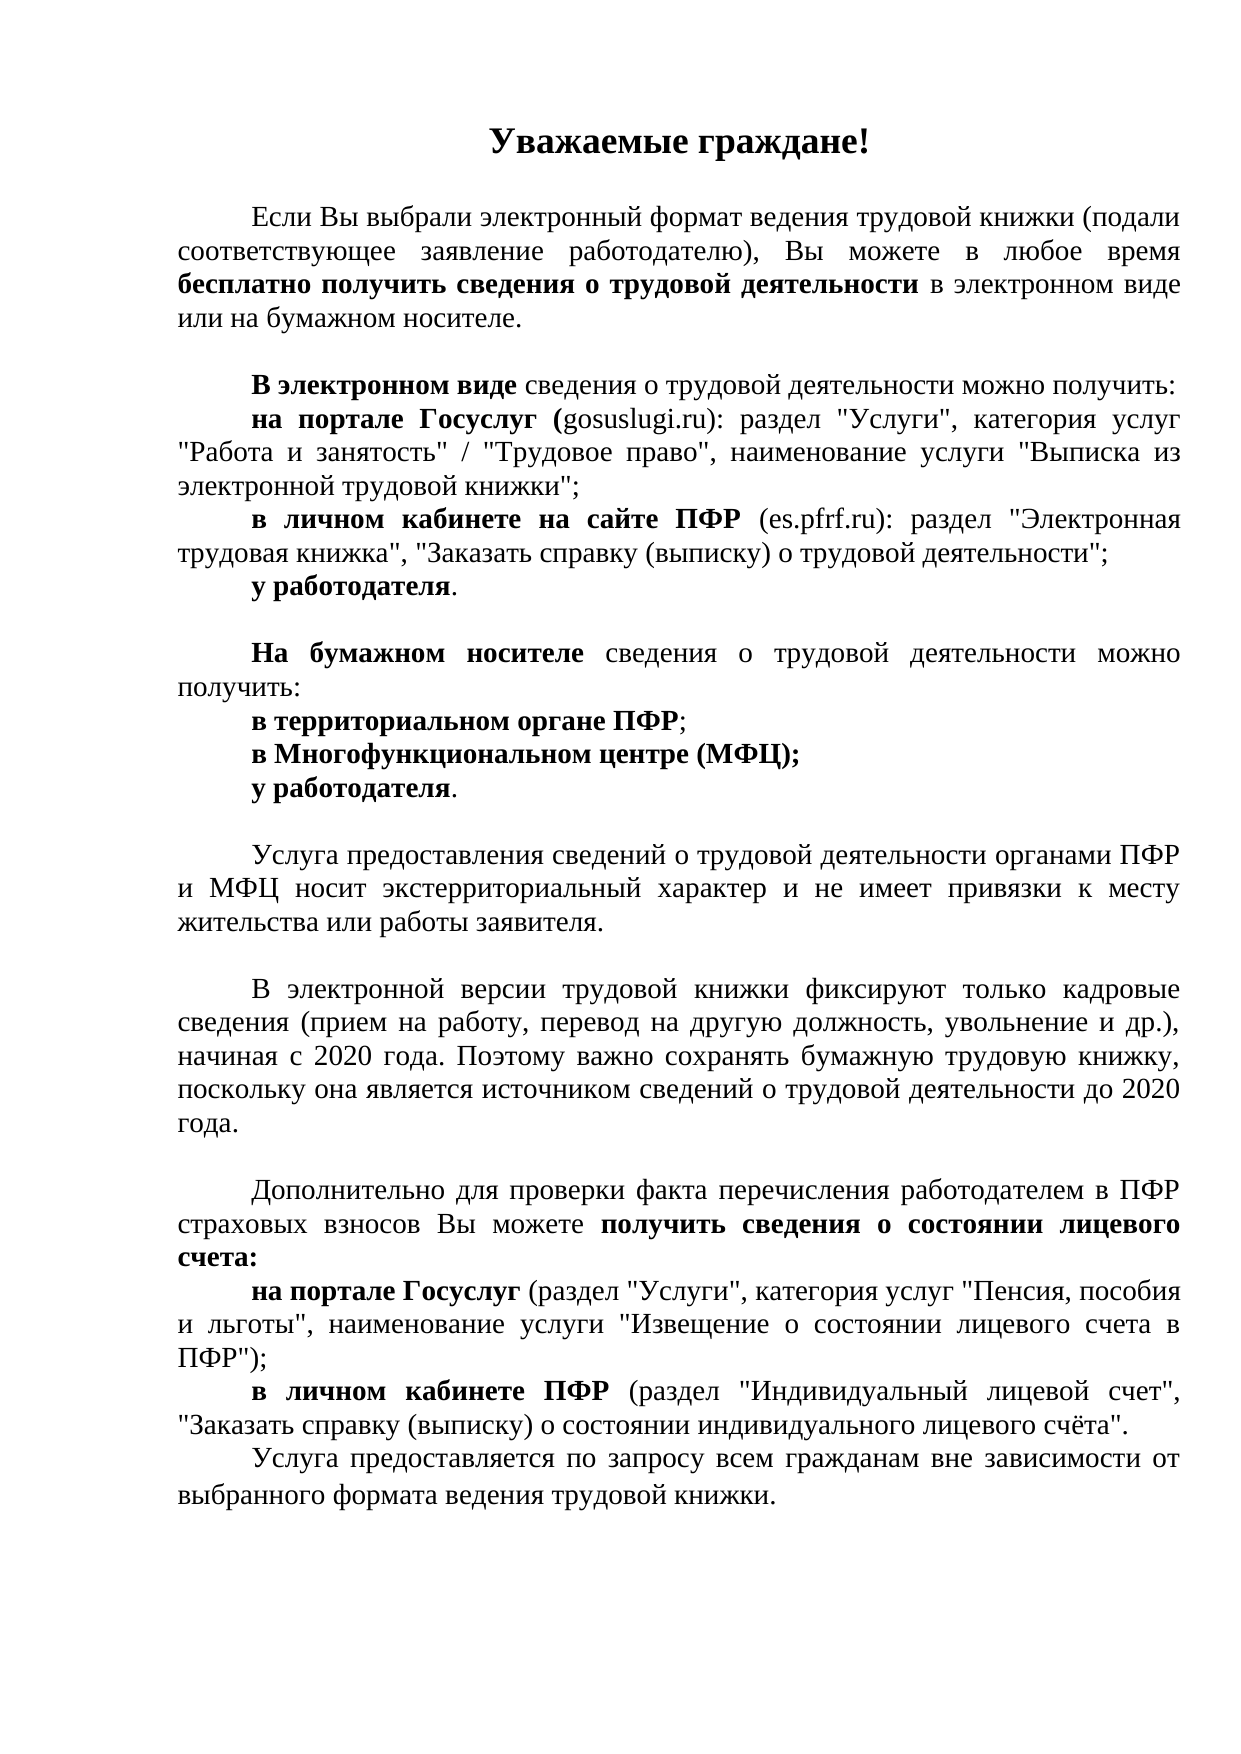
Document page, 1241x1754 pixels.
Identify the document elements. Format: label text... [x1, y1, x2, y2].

text Услуга предоставляется по запросу всем гражданам вне зависимости от выбранного формата ведения трудовой книжки. [177, 1441, 1181, 1510]
text у работодателя. [177, 770, 1181, 803]
text у работодателя. [177, 568, 1181, 602]
text на портале Госуслуг (gosuslugi.ru): раздел "Услуги", категория услуг "Работа и занятость" / "Трудовое право", наименование услуги "Выписка из электронной трудовой книжки"; [177, 401, 1181, 501]
text В электронной версии трудовой книжки фиксируют только кадровые сведения (прием на работу, перевод на другую должность, увольнение и др.), начиная с 2020 года. Поэтому важно сохранять бумажную трудовую книжку, поскольку она является источником сведений о трудовой деятельности до 2020 года. [177, 971, 1181, 1139]
text в территориальном органе ПФР; [177, 703, 1181, 736]
text На бумажном носителе сведения о трудовой деятельности можно получить: [177, 636, 1181, 703]
text Услуга предоставления сведений о трудовой деятельности органами ПФР и МФЦ носит экстерриториальный характер и не имеет привязки к месту жительства или работы заявителя. [177, 837, 1181, 937]
text в личном кабинете ПФР (раздел "Индивидуальный лицевой счет", "Заказать справку (выписку) о состоянии индивидуального лицевого счёта". [177, 1373, 1181, 1441]
text в Многофункциональном центре (МФЦ); [177, 736, 1181, 770]
text Дополнительно для проверки факта перечисления работодателем в ПФР страховых взносов Вы можете получить сведения о состоянии лицевого счета: [177, 1172, 1181, 1273]
text Если Вы выбрали электронный формат ведения трудовой книжки (подали соответствующее заявление работодателю), Вы можете в любое время бесплатно получить сведения о трудовой деятельности в электронном виде или на бумажном носителе. [177, 199, 1181, 334]
text в личном кабинете на сайте ПФР (es.pfrf.ru): раздел "Электронная трудовая книжка", "Заказать справку (выписку) о трудовой деятельности"; [177, 501, 1181, 568]
text В электронном виде сведения о трудовой деятельности можно получить: [177, 367, 1181, 401]
text на портале Госуслуг (раздел "Услуги", категория услуг "Пенсия, пособия и льготы", наименование услуги "Извещение о состоянии лицевого счета в ПФР"); [177, 1273, 1181, 1373]
text Уважаемые граждане! [177, 118, 1181, 161]
